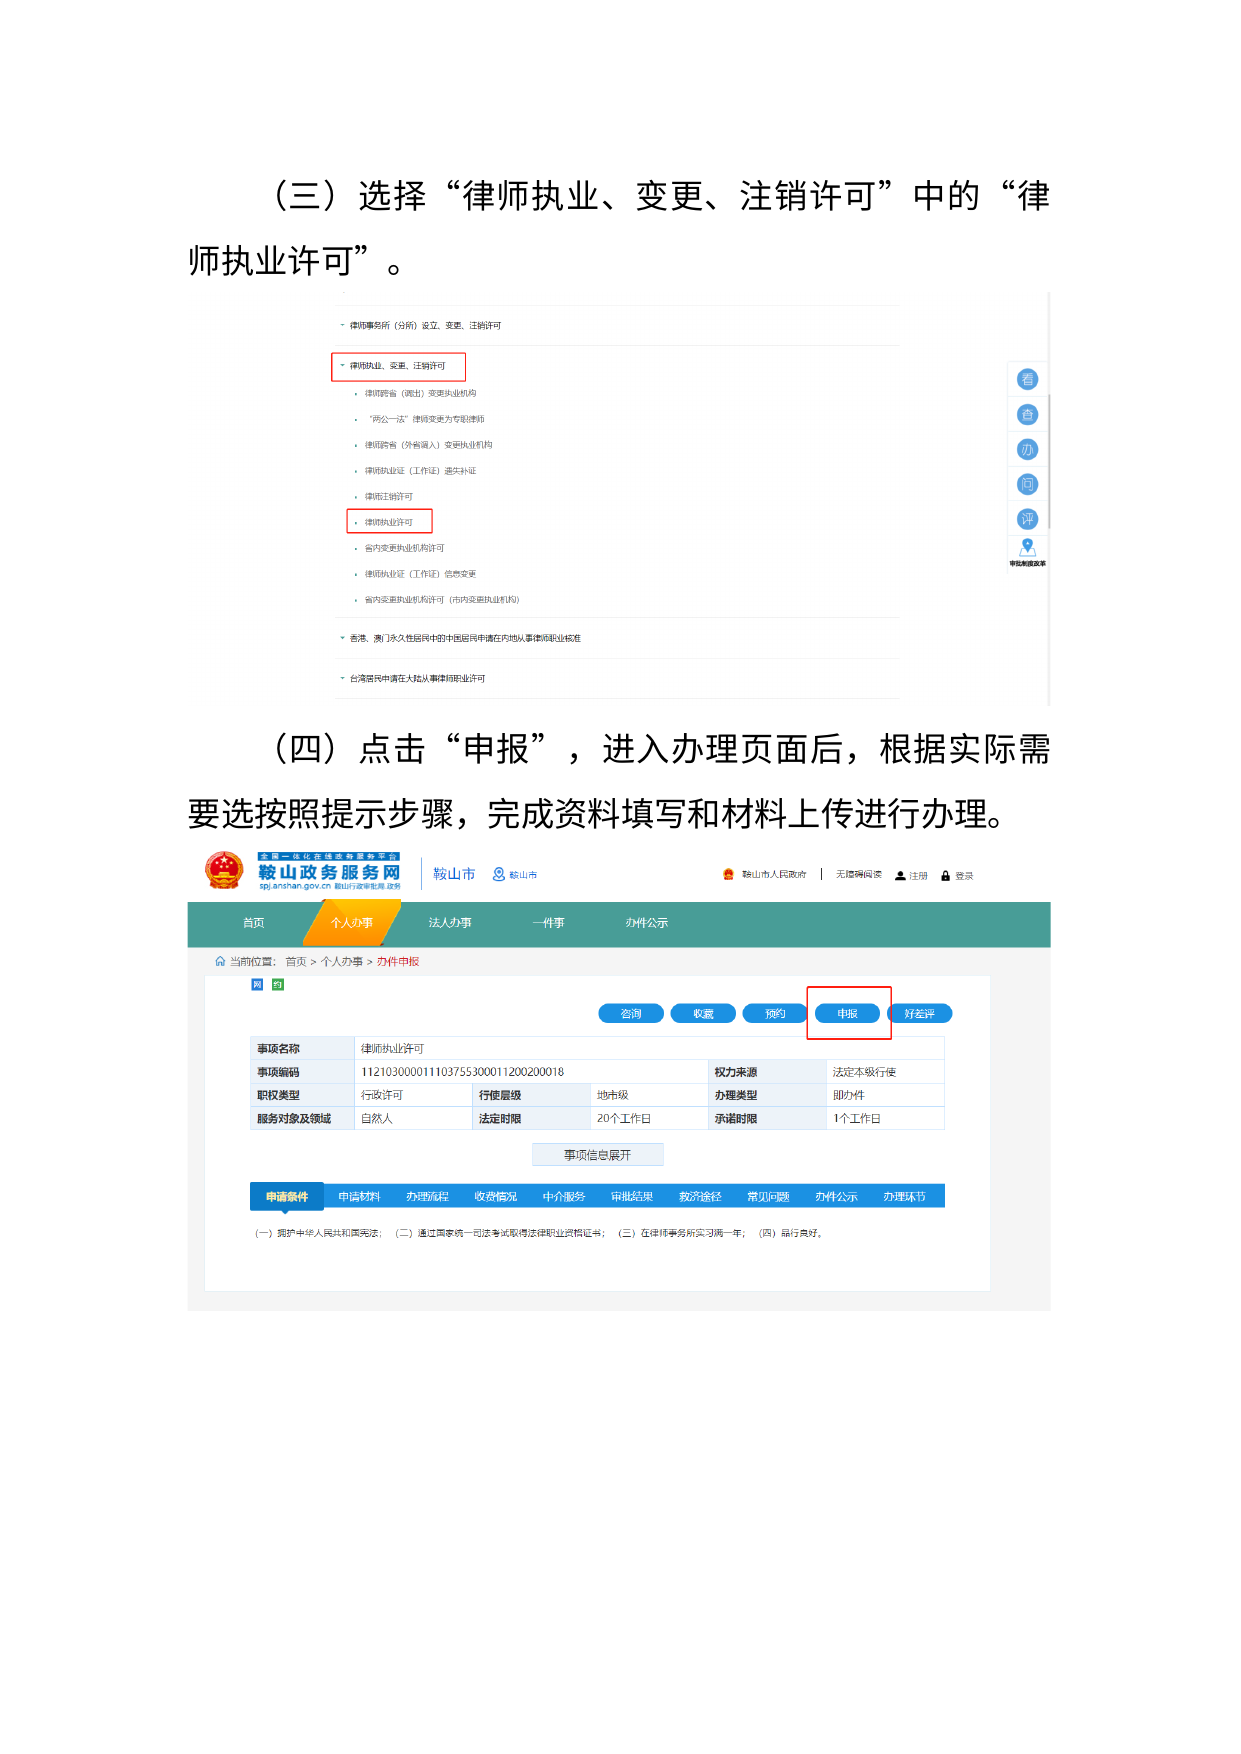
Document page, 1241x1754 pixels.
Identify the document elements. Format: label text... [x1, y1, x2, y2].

list （四）点击“申报”，进入办理页面后，根据实际需要选按照提示步骤，完成资料填写和材料上传进行办理。 [187, 714, 1053, 844]
picture [187, 292, 1051, 706]
picture [187, 844, 1051, 1311]
list （三）选择“律师执业、变更、注销许可”中的“律师执业许可”。 [187, 162, 1053, 292]
